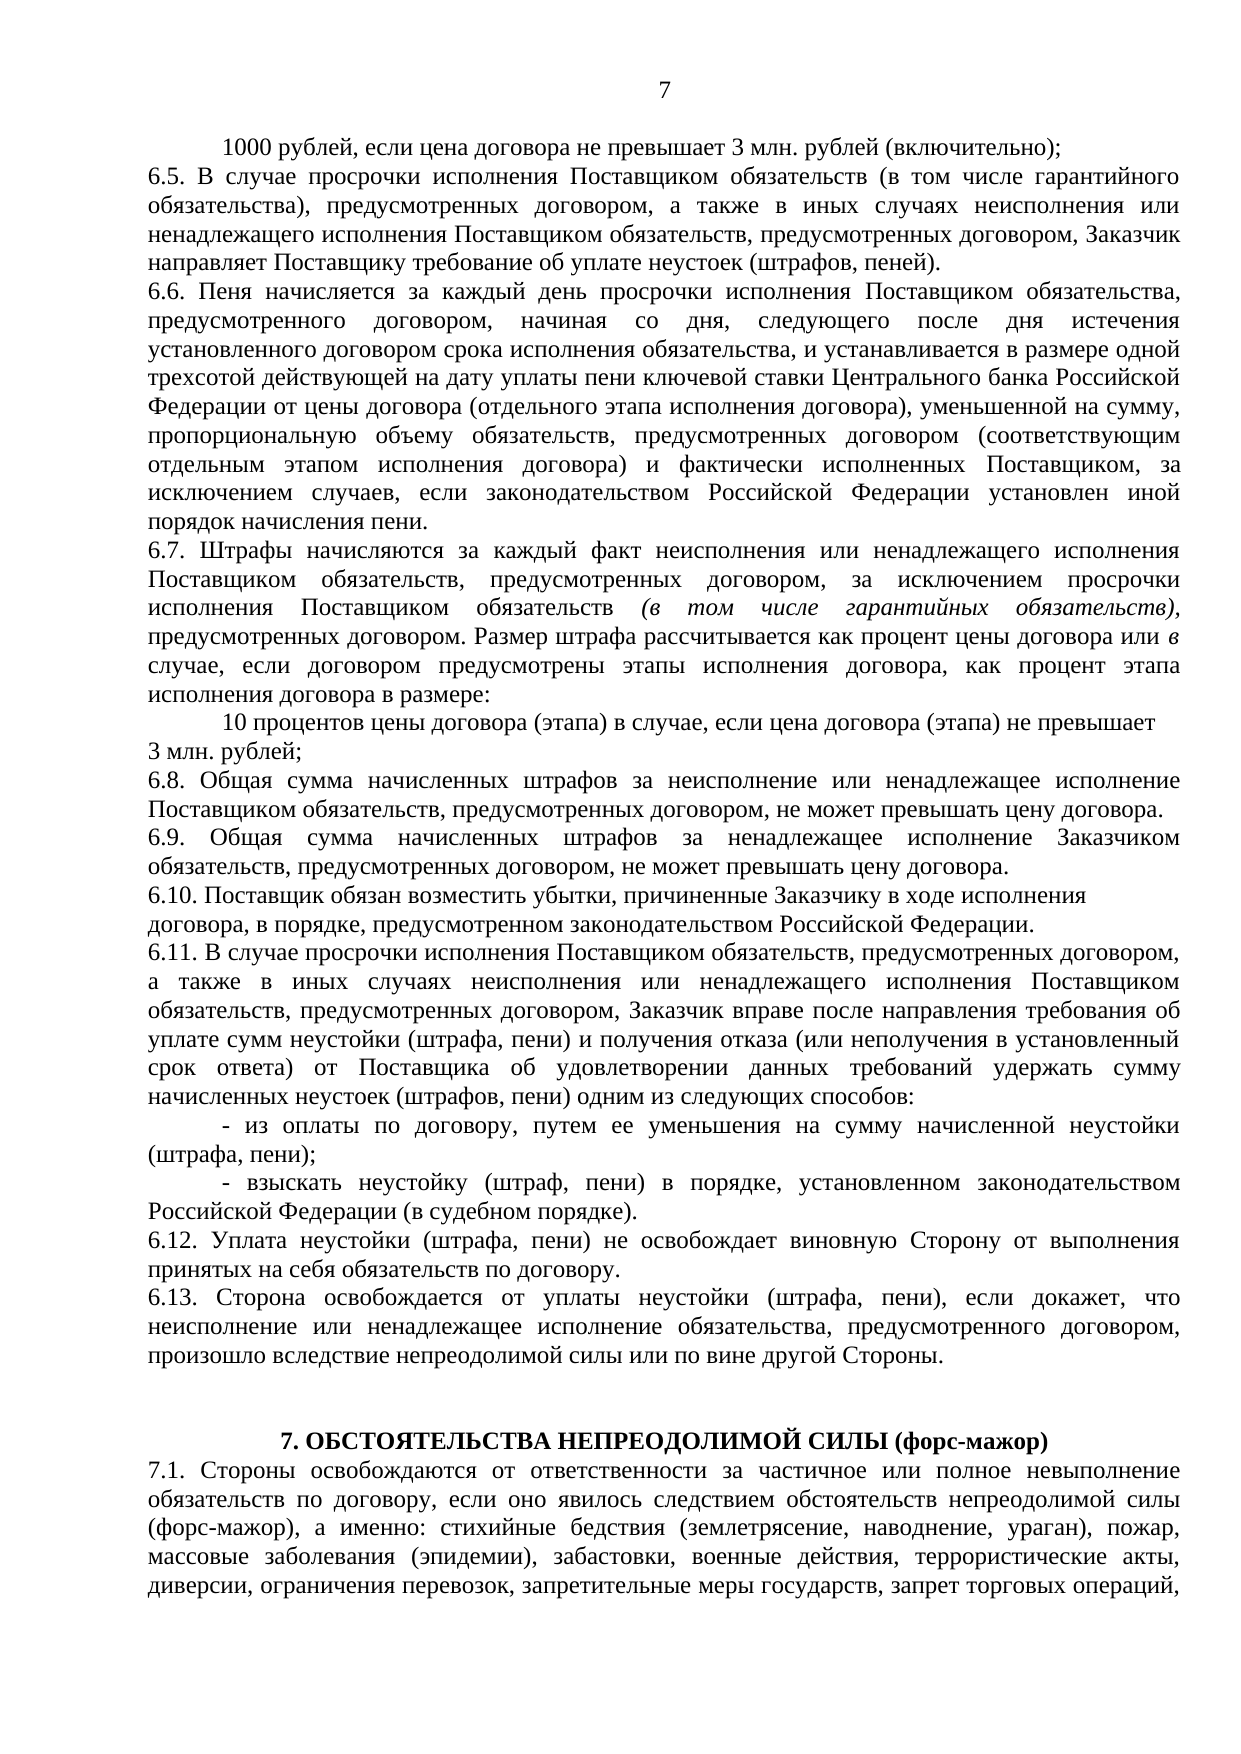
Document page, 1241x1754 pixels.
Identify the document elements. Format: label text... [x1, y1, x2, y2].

text - взыскать неустойку (штраф, пени) в порядке, установленном законодательством Российской Федерации (в судебном порядке). [148, 1167, 1181, 1225]
text 6.5. В случае просрочки исполнения Поставщиком обязательств (в том числе гарантийного обязательства), предусмотренных договором, а также в иных случаях неисполнения или ненадлежащего исполнения Поставщиком обязательств, предусмотренных договором, Заказчик направляет Поставщику требование об уплате неустоек (штрафов, пеней). [148, 161, 1181, 276]
text 6.11. В случае просрочки исполнения Поставщиком обязательств, предусмотренных договором, а также в иных случаях неисполнения или ненадлежащего исполнения Поставщиком обязательств, предусмотренных договором, Заказчик вправе после направления требования об уплате сумм неустойки (штрафа, пени) и получения отказа (или неполучения в установленный срок ответа) от Поставщика об удовлетворении данных требований удержать сумму начисленных неустоек (штрафов, пени) одним из следующих способов: [148, 937, 1181, 1110]
text 7. ОБСТОЯТЕЛЬСТВА НЕПРЕОДОЛИМОЙ СИЛЫ (форс-мажор) [148, 1426, 1181, 1455]
text 6.6. Пеня начисляется за каждый день просрочки исполнения Поставщиком обязательства, предусмотренного договором, начиная со дня, следующего после дня истечения установленного договором срока исполнения обязательства, и устанавливается в размере одной трехсотой действующей на дату уплаты пени ключевой ставки Центрального банка Российской Федерации от цены договора (отдельного этапа исполнения договора), уменьшенной на сумму, пропорциональную объему обязательств, предусмотренных договором (соответствующим отдельным этапом исполнения договора) и фактически исполненных Поставщиком, за исключением случаев, если законодательством Российской Федерации установлен иной порядок начисления пени. [148, 276, 1181, 535]
text 6.12. Уплата неустойки (штрафа, пени) не освобождает виновную Сторону от выполнения принятых на себя обязательств по договору. [148, 1225, 1181, 1282]
text 10 процентов цены договора (этапа) в случае, если цена договора (этапа) не превышает 3 млн. рублей; [148, 707, 1181, 765]
text 1000 рублей, если цена договора не превышает 3 млн. рублей (включительно); [148, 132, 1181, 161]
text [148, 1455, 1181, 1599]
text - из оплаты по договору, путем ее уменьшения на сумму начисленной неустойки (штрафа, пени); [148, 1110, 1181, 1167]
text 6.8. Общая сумма начисленных штрафов за неисполнение или ненадлежащее исполнение Поставщиком обязательств, предусмотренных договором, не может превышать цену договора. [148, 765, 1181, 822]
text 6.9. Общая сумма начисленных штрафов за ненадлежащее исполнение Заказчиком обязательств, предусмотренных договором, не может превышать цену договора. [148, 822, 1181, 880]
text 6.7. Штрафы начисляются за каждый факт неисполнения или ненадлежащего исполнения Поставщиком обязательств, предусмотренных договором, за исключением просрочки исполнения Поставщиком обязательств (в том числе гарантийных обязательств), предусмотренных договором. Размер штрафа рассчитывается как процент цены договора или в случае, если договором предусмотрены этапы исполнения договора, как процент этапа исполнения договора в размере: [148, 535, 1181, 707]
text 6.13. Сторона освобождается от уплаты неустойки (штрафа, пени), если докажет, что неисполнение или ненадлежащее исполнение обязательства, предусмотренного договором, произошло вследствие непреодолимой силы или по вине другой Стороны. [148, 1282, 1181, 1369]
text 6.10. Поставщик обязан возместить убытки, причиненные Заказчику в ходе исполнения договора, в порядке, предусмотренном законодательством Российской Федерации. [148, 880, 1181, 937]
